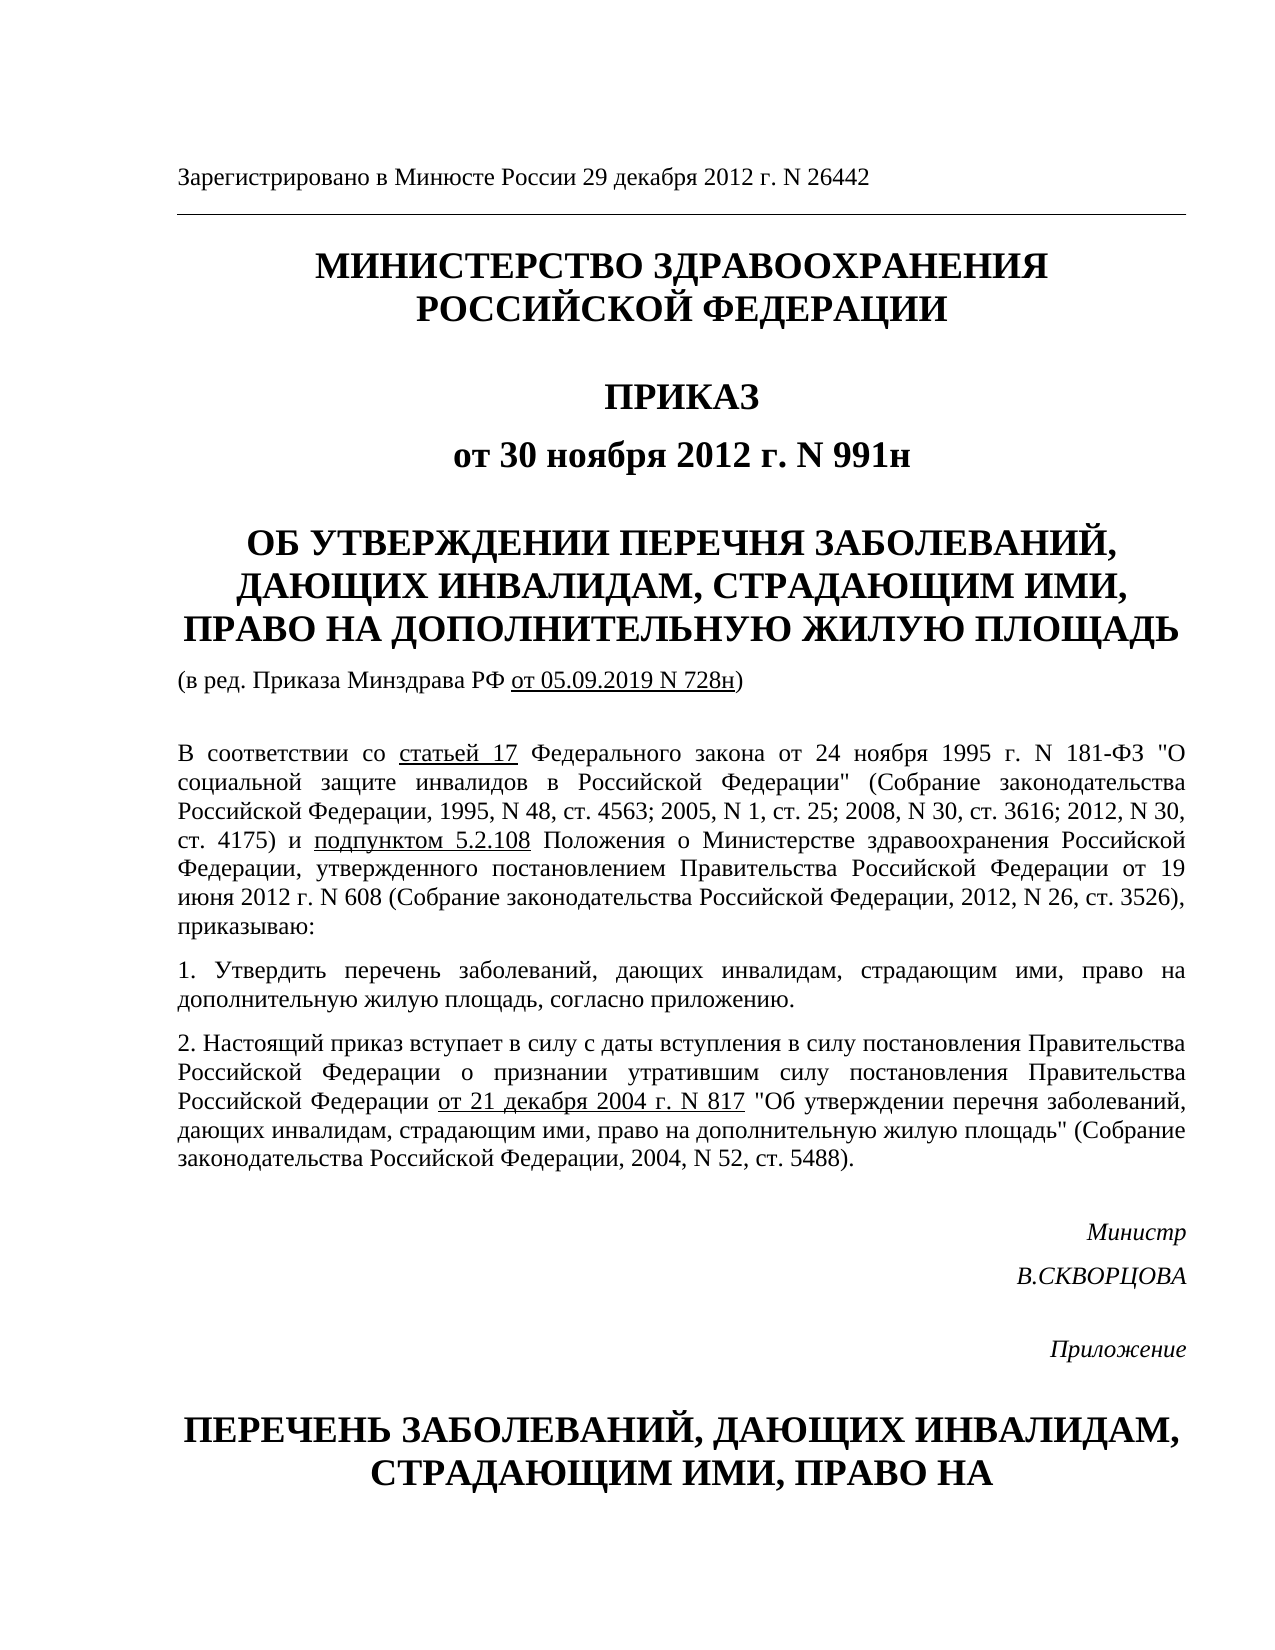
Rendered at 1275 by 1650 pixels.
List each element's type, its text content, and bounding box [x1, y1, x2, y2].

text В соответствии со статьей 17 Федерального закона от 24 ноября 1995 г. N 181-ФЗ "О социальной защите инвалидов в Российской Федерации" (Собрание законодательства Российской Федерации, 1995, N 48, ст. 4563; 2005, N 1, ст. 25; 2008, N 30, ст. 3616; 2012, N 30, ст. 4175) и подпунктом 5.2.108 Положения о Министерстве здравоохранения Российской Федерации, утвержденного постановлением Правительства Российской Федерации от 19 июня 2012 г. N 608 (Собрание законодательства Российской Федерации, 2012, N 26, ст. 3526), приказываю: [177, 738, 1186, 940]
text (в ред. Приказа Минздрава РФ от 05.09.2019 N 728н) [177, 665, 1186, 694]
text ОБ УТВЕРЖДЕНИИ ПЕРЕЧНЯ ЗАБОЛЕВАНИЙ, ДАЮЩИХ ИНВАЛИДАМ, СТРАДАЮЩИМ ИМИ, ПРАВО НА ДОПОЛНИТЕЛЬНУЮ ЖИЛУЮ ПЛОЩАДЬ [177, 520, 1186, 650]
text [177, 1407, 1186, 1493]
text В.СКВОРЦОВА [177, 1261, 1186, 1290]
text Приложение [177, 1334, 1186, 1363]
text МИНИСТЕРСТВО ЗДРАВООХРАНЕНИЯ РОССИЙСКОЙ ФЕДЕРАЦИИ [177, 243, 1186, 330]
text от 30 ноября 2012 г. N 991н [177, 433, 1186, 476]
text Зарегистрировано в Минюсте России 29 декабря 2012 г. N 26442 [177, 162, 1186, 191]
text ПРИКАЗ [177, 374, 1186, 417]
text Министр [177, 1217, 1186, 1245]
text 1. Утвердить перечень заболеваний, дающих инвалидам, страдающим ими, право на дополнительную жилую площадь, согласно приложению. [177, 955, 1186, 1013]
text 2. Настоящий приказ вступает в силу с даты вступления в силу постановления Правительства Российской Федерации о признании утратившим силу постановления Правительства Российской Федерации от 21 декабря 2004 г. N 817 "Об утверждении перечня заболеваний, дающих инвалидам, страдающим ими, право на дополнительную жилую площадь" (Собрание законодательства Российской Федерации, 2004, N 52, ст. 5488). [177, 1028, 1186, 1172]
